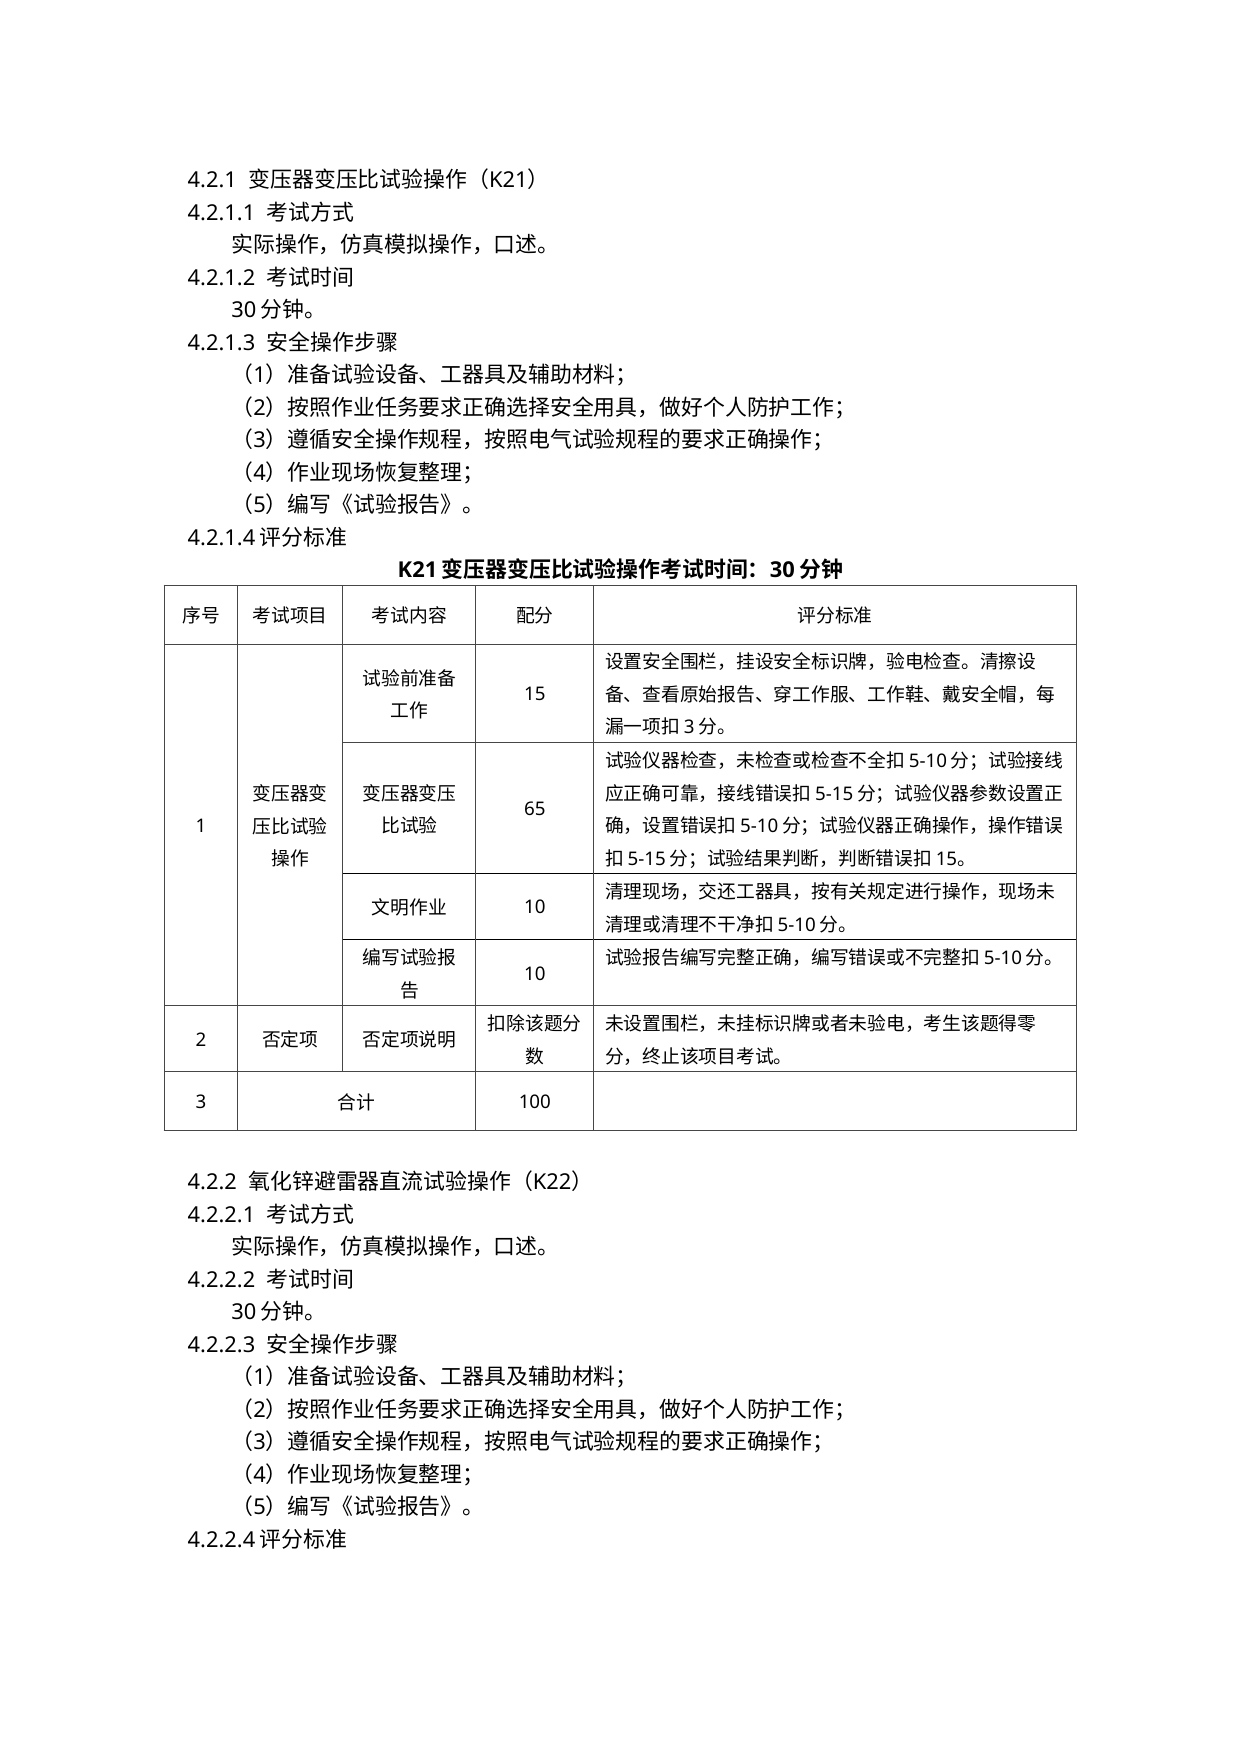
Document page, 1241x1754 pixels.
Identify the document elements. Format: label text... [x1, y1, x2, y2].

table_cell [594, 1072, 1076, 1130]
text （1）准备试验设备、工器具及辅助材料； [187, 1359, 1053, 1391]
table_cell 设置安全围栏，挂设安全标识牌，验电检查。清擦设备、查看原始报告、穿工作服、工作鞋、戴安全帽，每漏一项扣3分。 [594, 645, 1076, 742]
table_cell 变压器变压比试验 [343, 743, 475, 873]
text （5）编写《试验报告》。 [187, 487, 1053, 519]
table_header 评分标准 [594, 586, 1076, 643]
text 4.2.2.3 安全操作步骤 [187, 1326, 1053, 1359]
table_cell 扣除该题分数 [476, 1006, 593, 1071]
table_cell 10 [476, 940, 593, 1005]
table_cell 试验报告编写完整正确，编写错误或不完整扣5-10分。 [594, 940, 1076, 1005]
text 30分钟。 [187, 292, 1053, 324]
table_cell 合计 [238, 1072, 475, 1130]
table_cell 10 [476, 874, 593, 939]
text 4.2.2.1 考试方式 [187, 1196, 1053, 1229]
text 4.2.1 变压器变压比试验操作（K21） [187, 162, 1053, 194]
text （2）按照作业任务要求正确选择安全用具，做好个人防护工作； [187, 1391, 1053, 1424]
table_header 考试内容 [343, 586, 475, 643]
table_cell 2 [165, 1006, 237, 1071]
table_cell 15 [476, 645, 593, 742]
table_cell 变压器变压比试验操作 [238, 645, 342, 1005]
text 4.2.1.4评分标准 [187, 519, 1053, 552]
text （4）作业现场恢复整理； [187, 454, 1053, 487]
table_cell 1 [165, 645, 237, 1005]
text （2）按照作业任务要求正确选择安全用具，做好个人防护工作； [187, 389, 1053, 422]
text （3）遵循安全操作规程，按照电气试验规程的要求正确操作； [187, 1424, 1053, 1456]
table_cell 试验仪器检查，未检查或检查不全扣5-10分；试验接线应正确可靠，接线错误扣5-15分；试验仪器参数设置正确，设置错误扣5-10分；试验仪器正确操作，操作错误扣5-15分；试验结果判断，判断错误扣15。 [594, 743, 1076, 873]
table_cell 100 [476, 1072, 593, 1130]
text （4）作业现场恢复整理； [187, 1456, 1053, 1489]
text （3）遵循安全操作规程，按照电气试验规程的要求正确操作； [187, 422, 1053, 454]
text 4.2.1.3 安全操作步骤 [187, 324, 1053, 357]
text 4.2.2 氧化锌避雷器直流试验操作（K22） [187, 1164, 1053, 1196]
table_cell 否定项 [238, 1006, 342, 1071]
text 4.2.1.1 考试方式 [187, 194, 1053, 227]
table_cell 编写试验报告 [343, 940, 475, 1005]
text 30分钟。 [187, 1294, 1053, 1326]
text 4.2.2.4评分标准 [187, 1521, 1053, 1554]
table_header 配分 [476, 586, 593, 643]
table_cell 清理现场，交还工器具，按有关规定进行操作，现场未清理或清理不干净扣5-10分。 [594, 874, 1076, 939]
table_cell 未设置围栏，未挂标识牌或者未验电，考生该题得零分，终止该项目考试。 [594, 1006, 1076, 1071]
text 实际操作，仿真模拟操作，口述。 [187, 227, 1053, 259]
table_cell 否定项说明 [343, 1006, 475, 1071]
text （5）编写《试验报告》。 [187, 1489, 1053, 1521]
text （1）准备试验设备、工器具及辅助材料； [187, 357, 1053, 389]
table_cell 3 [165, 1072, 237, 1130]
table_cell 文明作业 [343, 874, 475, 939]
table_header 序号 [165, 586, 237, 643]
text K21变压器变压比试验操作考试时间：30分钟 [187, 552, 1053, 584]
table_cell 试验前准备工作 [343, 645, 475, 742]
text 4.2.2.2 考试时间 [187, 1261, 1053, 1294]
text 实际操作，仿真模拟操作，口述。 [187, 1229, 1053, 1261]
table_cell 65 [476, 743, 593, 873]
text 4.2.1.2 考试时间 [187, 259, 1053, 292]
table_header 考试项目 [238, 586, 342, 643]
